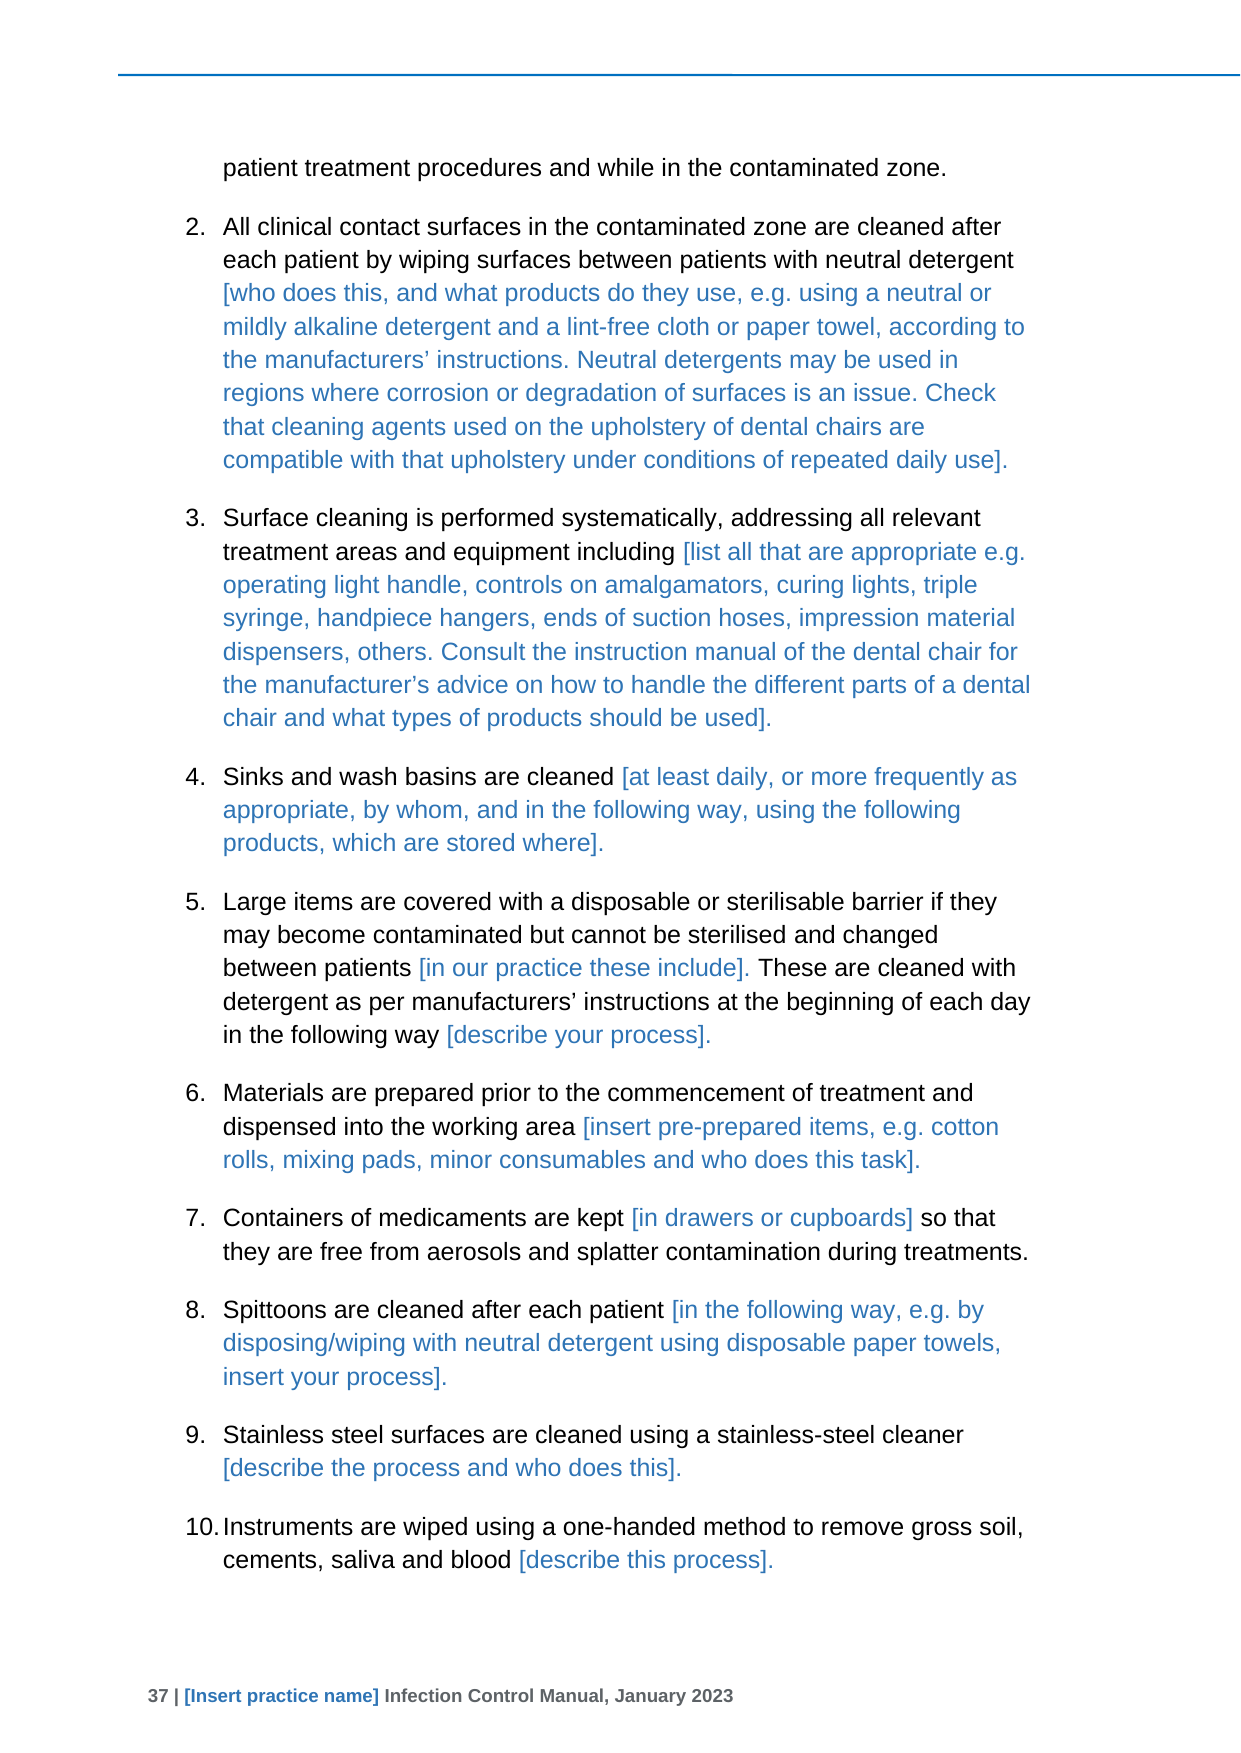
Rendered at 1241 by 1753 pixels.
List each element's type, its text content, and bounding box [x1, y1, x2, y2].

list Sinks and wash basins are cleaned [at least daily, or more frequently as appropriate, by whom, and in the following way, using the following products, which are stored where]. [185, 758, 1033, 858]
list All clinical contact surfaces in the contaminated zone are cleaned after each patient by wiping surfaces between patients with neutral detergent [who does this, and what products do they use, e.g. using a neutral or mildly alkaline detergent and a lint-free cloth or paper towel, according to the manufacturers’ instructions. Neutral detergents may be used in regions where corrosion or degradation of surfaces is an issue. Check that cleaning agents used on the upholstery of dental chairs are compatible with that upholstery under conditions of repeated daily use]. [185, 208, 1033, 475]
list Surface cleaning is performed systematically, addressing all relevant treatment areas and equipment including [list all that are appropriate e.g. operating light handle, controls on amalgamators, curing lights, triple syringe, handpiece hangers, ends of suction hoses, impression material dispensers, others. Consult the instruction manual of the dental chair for the manufacturer’s advice on how to handle the different parts of a dental chair and what types of products should be used]. [185, 500, 1033, 733]
list Containers of medicaments are kept [in drawers or cupboards] so that they are free from aerosols and splatter contamination during treatments. [185, 1200, 1033, 1267]
list Instruments are wiped using a one-handed method to remove gross soil, cements, saliva and blood [describe this process]. [185, 1508, 1033, 1575]
list Materials are prepared prior to the commencement of treatment and dispensed into the working area [insert pre-prepared items, e.g. cotton rolls, mixing pads, minor consumables and who does this task]. [185, 1075, 1033, 1175]
list Large items are covered with a disposable or sterilisable barrier if they may become contaminated but cannot be sterilised and changed between patients [in our practice these include]. These are cleaned with detergent as per manufacturers’ instructions at the beginning of each day in the following way [describe your process]. [185, 883, 1033, 1050]
list Stainless steel surfaces are cleaned using a stainless-steel cleaner [describe the process and who does this]. [185, 1417, 1033, 1483]
list Spittoons are cleaned after each patient [in the following way, e.g. by disposing/wiping with neutral detergent using disposable paper towels, insert your process]. [185, 1292, 1033, 1392]
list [185, 150, 1033, 183]
